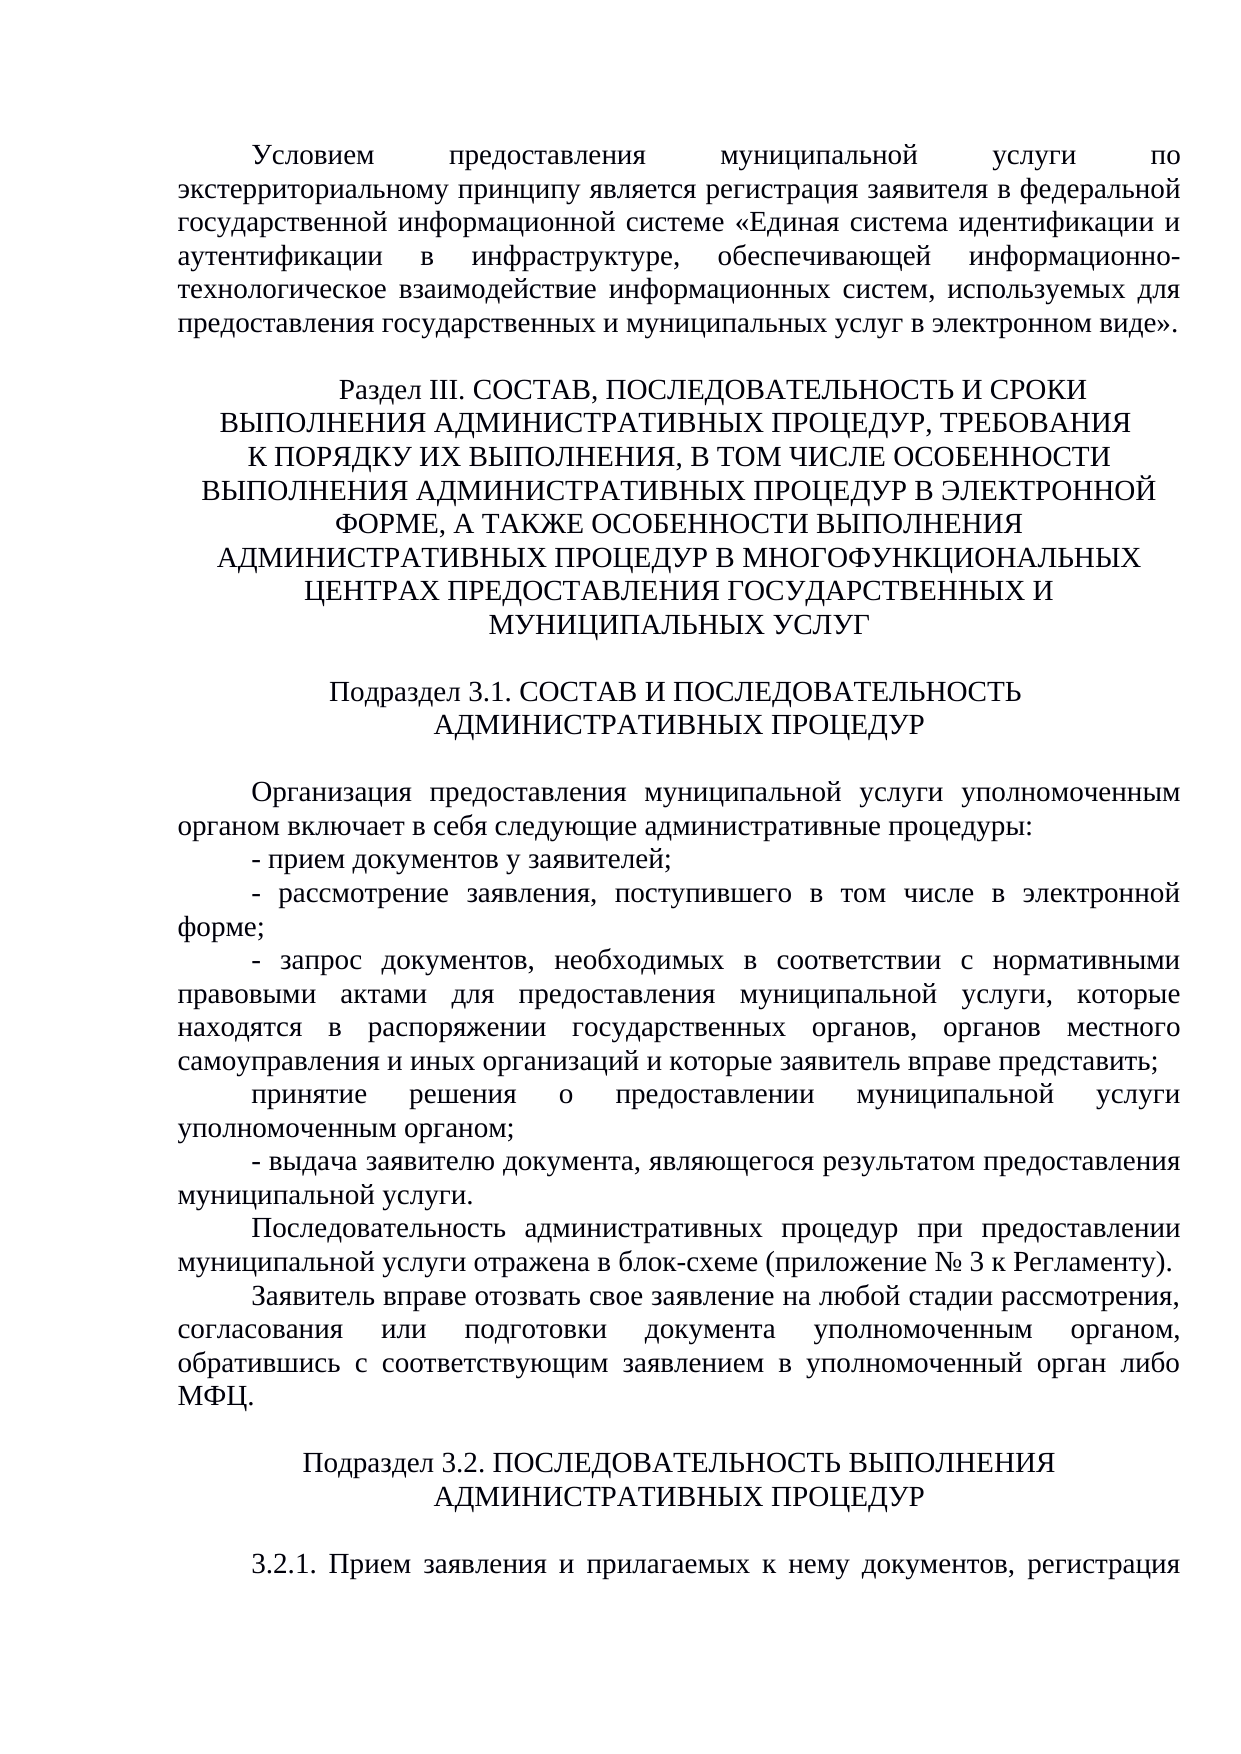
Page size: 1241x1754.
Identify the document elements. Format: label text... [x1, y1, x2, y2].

text Подраздел 3.1. СОСТАВ И ПОСЛЕДОВАТЕЛЬНОСТЬ АДМИНИСТРАТИВНЫХ ПРОЦЕДУР [177, 674, 1181, 741]
text Организация предоставления муниципальной услуги уполномоченным органом включает в себя следующие административные процедуры: [177, 774, 1181, 842]
text - выдача заявителю документа, являющегося результатом предоставления муниципальной услуги. [177, 1143, 1181, 1211]
text принятие решения о предоставлении муниципальной услуги уполномоченным органом; [177, 1076, 1181, 1143]
text Заявитель вправе отозвать свое заявление на любой стадии рассмотрения, согласования или подготовки документа уполномоченным органом, обратившись с соответствующим заявлением в уполномоченный орган либо МФЦ. [177, 1278, 1181, 1412]
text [177, 1546, 1181, 1579]
text - запрос документов, необходимых в соответствии с нормативными правовыми актами для предоставления муниципальной услуги, которые находятся в распоряжении государственных органов, органов местного самоуправления и иных организаций и которые заявитель вправе представить; [177, 942, 1181, 1076]
text Последовательность административных процедур при предоставлении муниципальной услуги отражена в блок-схеме (приложение № 3 к Регламенту). [177, 1211, 1181, 1278]
text - рассмотрение заявления, поступившего в том числе в электронной форме; [177, 875, 1181, 942]
text - прием документов у заявителей; [177, 842, 1181, 875]
text Подраздел 3.2. ПОСЛЕДОВАТЕЛЬНОСТЬ ВЫПОЛНЕНИЯ [177, 1445, 1181, 1479]
text АДМИНИСТРАТИВНЫХ ПРОЦЕДУР [177, 1479, 1181, 1512]
text Раздел III. СОСТАВ, ПОСЛЕДОВАТЕЛЬНОСТЬ И СРОКИ ВЫПОЛНЕНИЯ АДМИНИСТРАТИВНЫХ ПРОЦЕДУР, ТРЕБОВАНИЯ К ПОРЯДКУ ИХ ВЫПОЛНЕНИЯ, В ТОМ ЧИСЛЕ ОСОБЕННОСТИ ВЫПОЛНЕНИЯ АДМИНИСТРАТИВНЫХ ПРОЦЕДУР В ЭЛЕКТРОННОЙ ФОРМЕ, А ТАКЖЕ ОСОБЕННОСТИ ВЫПОЛНЕНИЯ АДМИНИСТРАТИВНЫХ ПРОЦЕДУР В МНОГОФУНКЦИОНАЛЬНЫХ ЦЕНТРАХ ПРЕДОСТАВЛЕНИЯ ГОСУДАРСТВЕННЫХ И МУНИЦИПАЛЬНЫХ УСЛУГ [177, 372, 1181, 640]
text Условием предоставления муниципальной услуги по экстерриториальному принципу является регистрация заявителя в федеральной государственной информационной системе «Единая система идентификации и аутентификации в инфраструктуре, обеспечивающей информационно-технологическое взаимодействие информационных систем, используемых для предоставления государственных и муниципальных услуг в электронном виде». [177, 137, 1181, 338]
